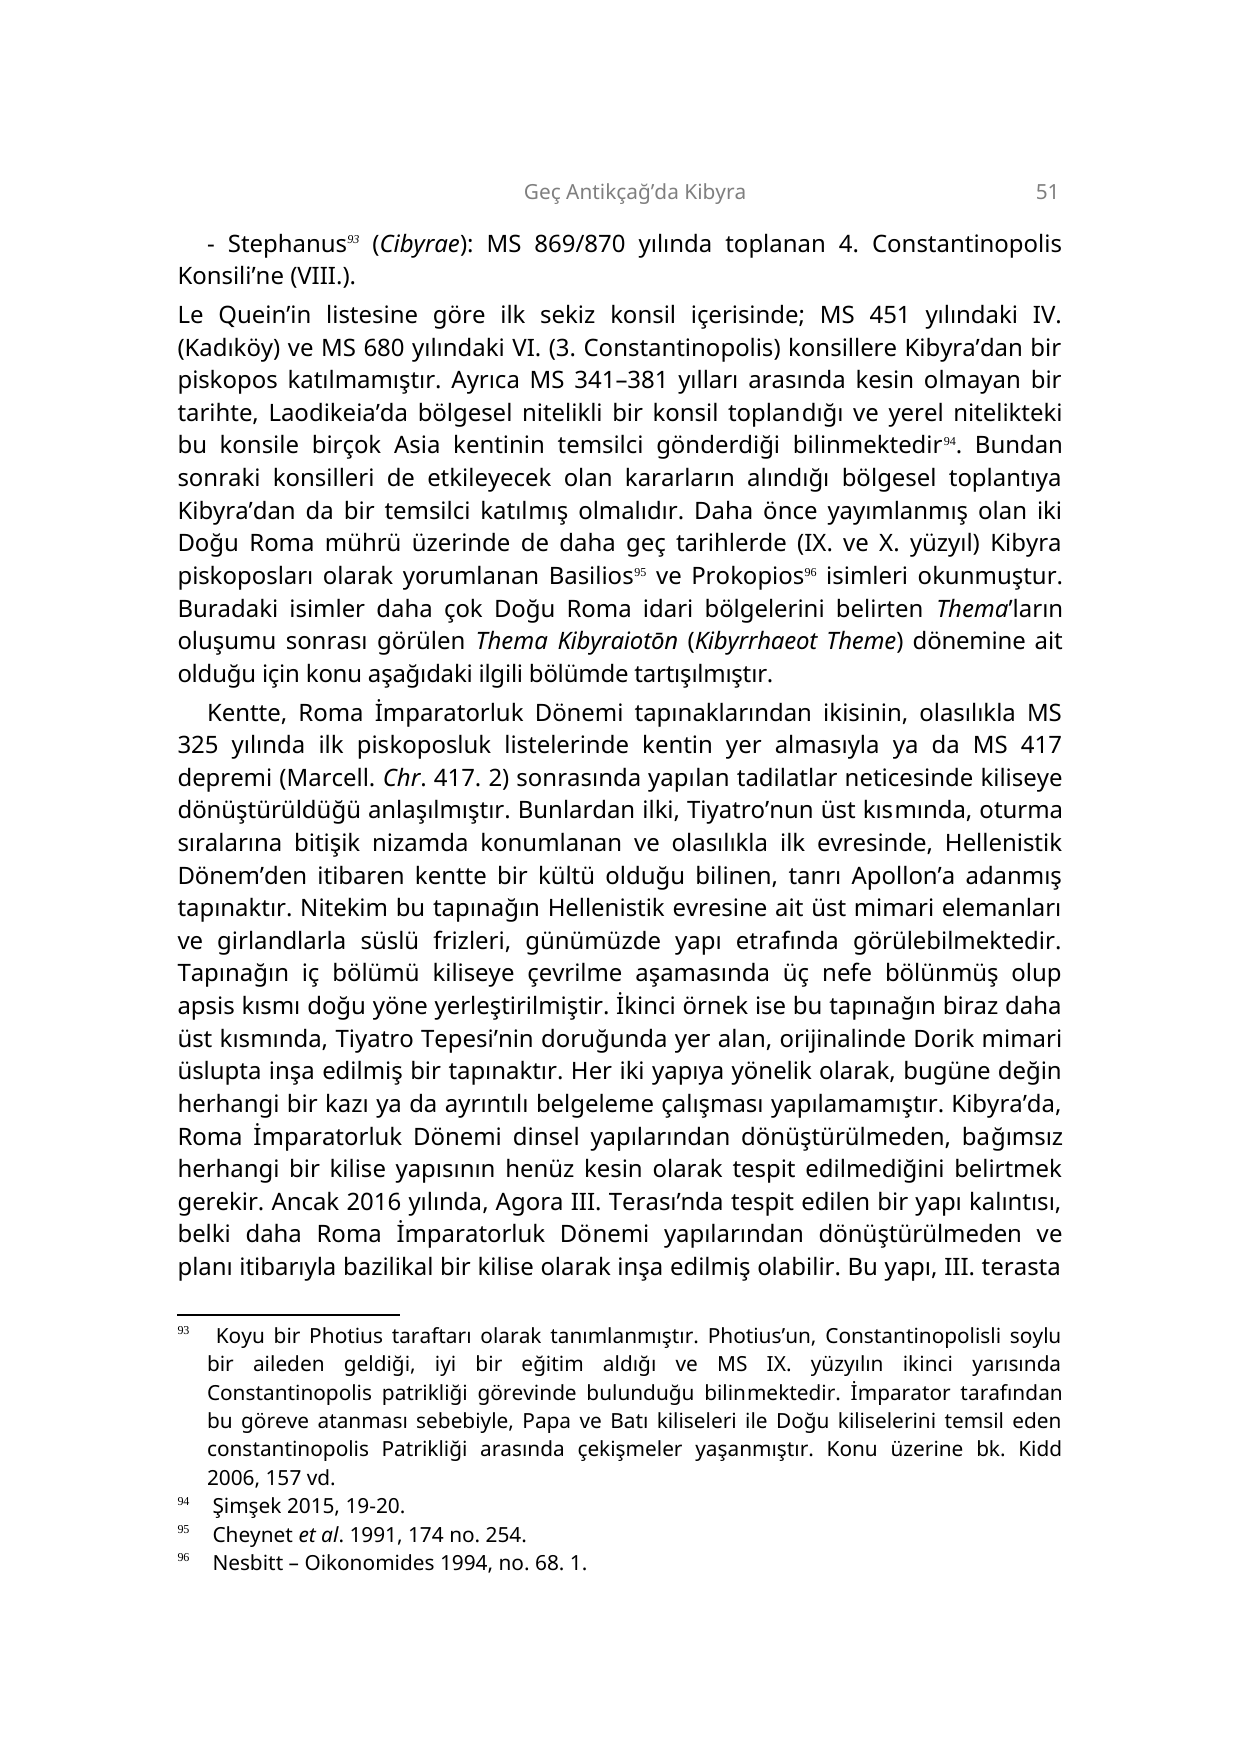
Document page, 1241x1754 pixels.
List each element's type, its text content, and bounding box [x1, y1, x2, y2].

text - Stephanus (Cibyrae): MS 869/870 yılında toplanan 4. Constantinopolis Konsili’ne (VIII.). [177, 226, 1063, 292]
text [177, 695, 1063, 1282]
text Le Quein’in listesine göre ilk sekiz konsil içerisinde; MS 451 yılındaki IV. (Kadıköy) ve MS 680 yılındaki VI. (3. Constantinopolis) konsillere Kibyra’dan bir piskopos katılmamıştır. Ayrıca MS 341–381 yılları arasında kesin olmayan bir tarihte, Laodikeia’da bölgesel nitelikli bir konsil toplandığı ve yerel nitelikteki bu konsile birçok Asia kentinin temsilci gönderdiği bilinmektedir. Bundan sonraki konsilleri de etkileyecek olan kararların alındığı bölgesel toplantıya Kibyra’dan da bir temsilci katılmış olmalıdır. Daha önce yayımlanmış olan iki Doğu Roma mührü üzerinde de daha geç tarihlerde (IX. ve X. yüzyıl) Kibyra piskoposları olarak yorumlanan Basilios ve Prokopios isimleri okunmuştur. Buradaki isimler daha çok Doğu Roma idari bölgelerini belirten Thema’ların oluşumu sonrası görülen Thema Kibyraiotōn (Kibyrrhaeot Theme) dönemine ait olduğu için konu aşağıdaki ilgili bölümde tartışılmıştır. [177, 298, 1063, 689]
